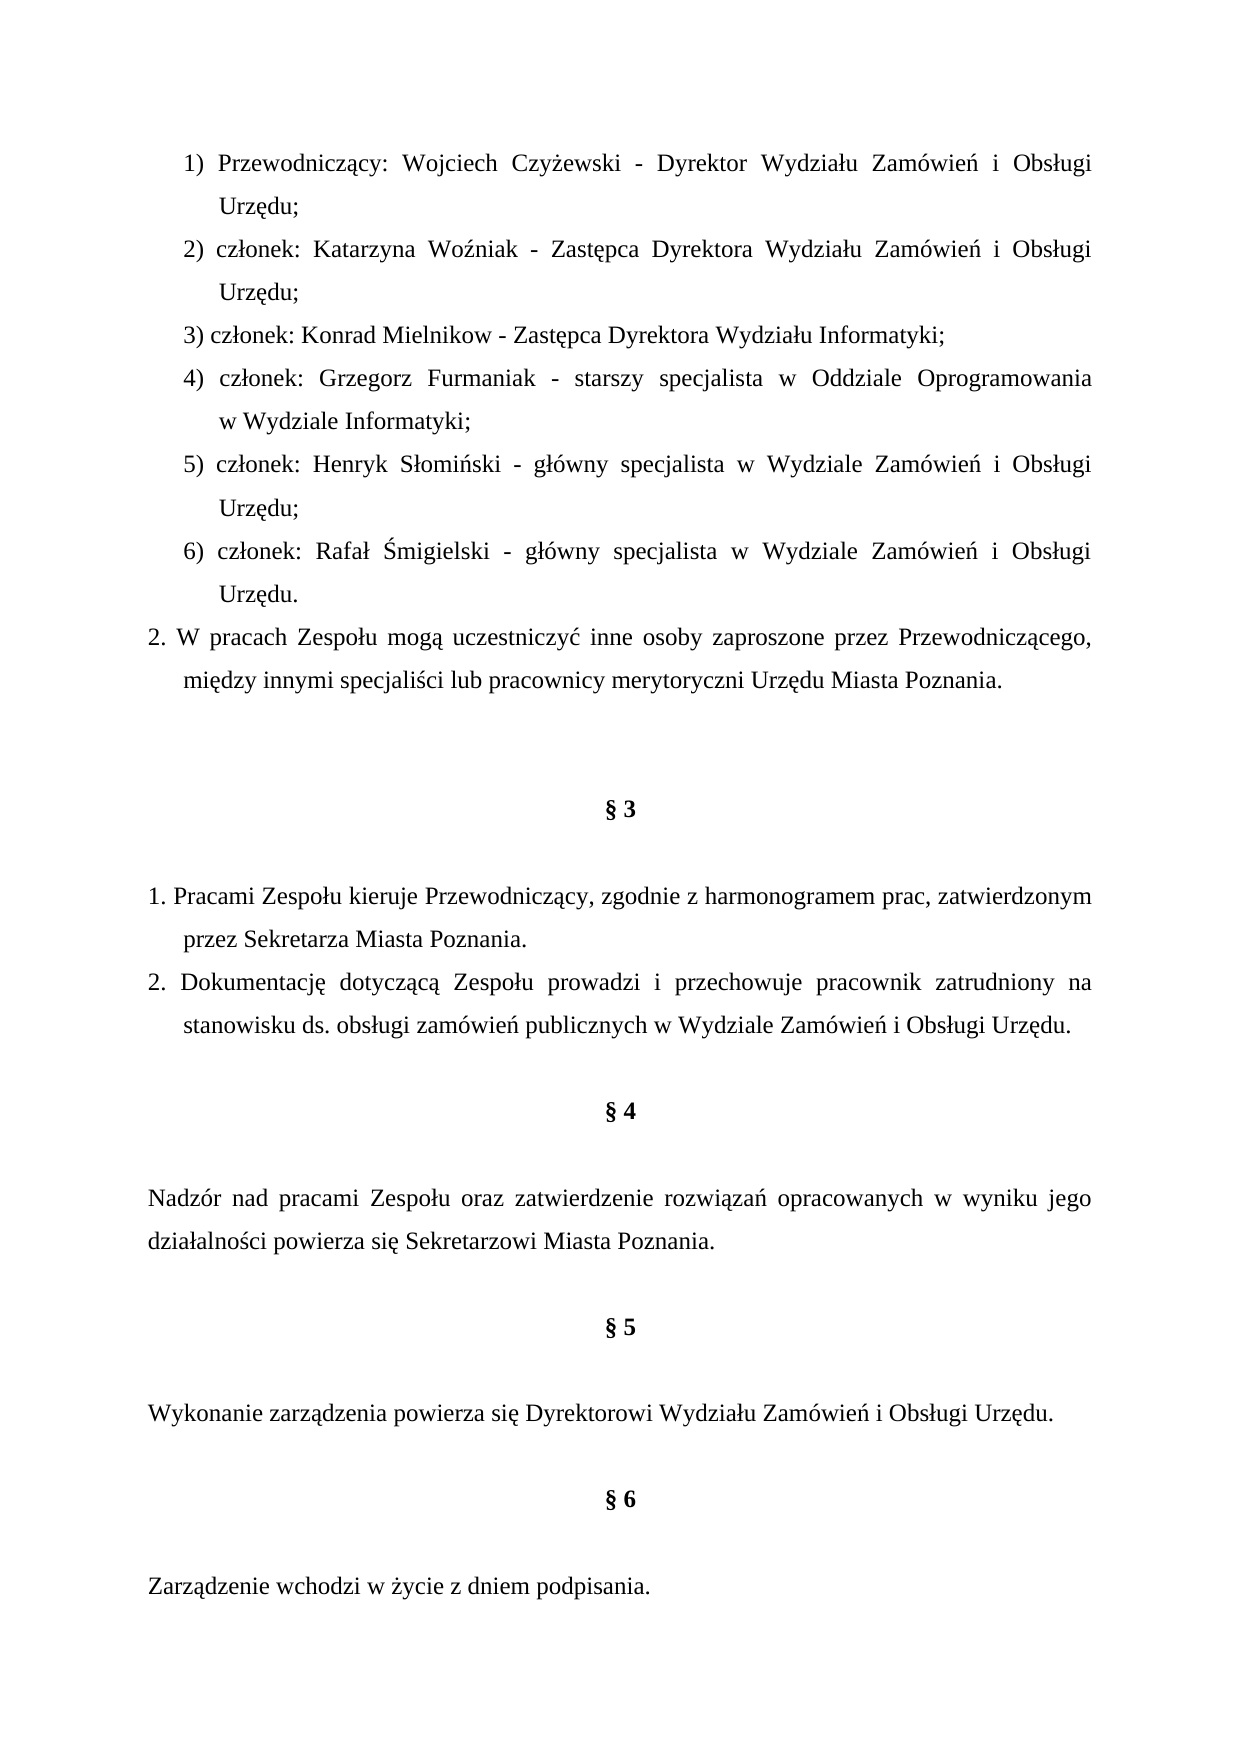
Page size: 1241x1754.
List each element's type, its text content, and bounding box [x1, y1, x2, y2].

text Nadzór nad pracami Zespołu oraz zatwierdzenie rozwiązań opracowanych w wyniku jego działalności powierza się Sekretarzowi Miasta Poznania. [148, 1183, 1093, 1254]
text Zarządzenie wchodzi w życie z dniem podpisania. [148, 1571, 1093, 1599]
text 1. Pracami Zespołu kieruje Przewodniczący, zgodnie z harmonogramem prac, zatwierdzonym przez Sekretarza Miasta Poznania. [148, 881, 1093, 953]
text 2. Dokumentację dotyczącą Zespołu prowadzi i przechowuje pracownik zatrudniony na stanowisku ds. obsługi zamówień publicznych w Wydziale Zamówień i Obsługi Urzędu. [148, 967, 1093, 1039]
text Wykonanie zarządzenia powierza się Dyrektorowi Wydziału Zamówień i Obsługi Urzędu. [148, 1398, 1093, 1427]
text 3) członek: Konrad Mielnikow - Zastępca Dyrektora Wydziału Informatyki; [183, 320, 1093, 349]
text § 4 [148, 1096, 1093, 1125]
text 2. W pracach Zespołu mogą uczestniczyć inne osoby zaproszone przez Przewodniczącego, między innymi specjaliści lub pracownicy merytoryczni Urzędu Miasta Poznania. [148, 622, 1093, 694]
text § 5 [148, 1312, 1093, 1341]
text 2) członek: Katarzyna Woźniak - Zastępca Dyrektora Wydziału Zamówień i Obsługi Urzędu; [183, 234, 1093, 306]
text § 6 [148, 1484, 1093, 1513]
text 5) członek: Henryk Słomiński - główny specjalista w Wydziale Zamówień i Obsługi Urzędu; [183, 449, 1093, 521]
text 1) Przewodniczący: Wojciech Czyżewski - Dyrektor Wydziału Zamówień i Obsługi Urzędu; [183, 148, 1093, 219]
text 4) członek: Grzegorz Furmaniak - starszy specjalista w Oddziale Oprogramowania w Wydziale Informatyki; [183, 363, 1093, 435]
text § 3 [148, 794, 1093, 823]
text 6) członek: Rafał Śmigielski - główny specjalista w Wydziale Zamówień i Obsługi Urzędu. [183, 536, 1093, 608]
